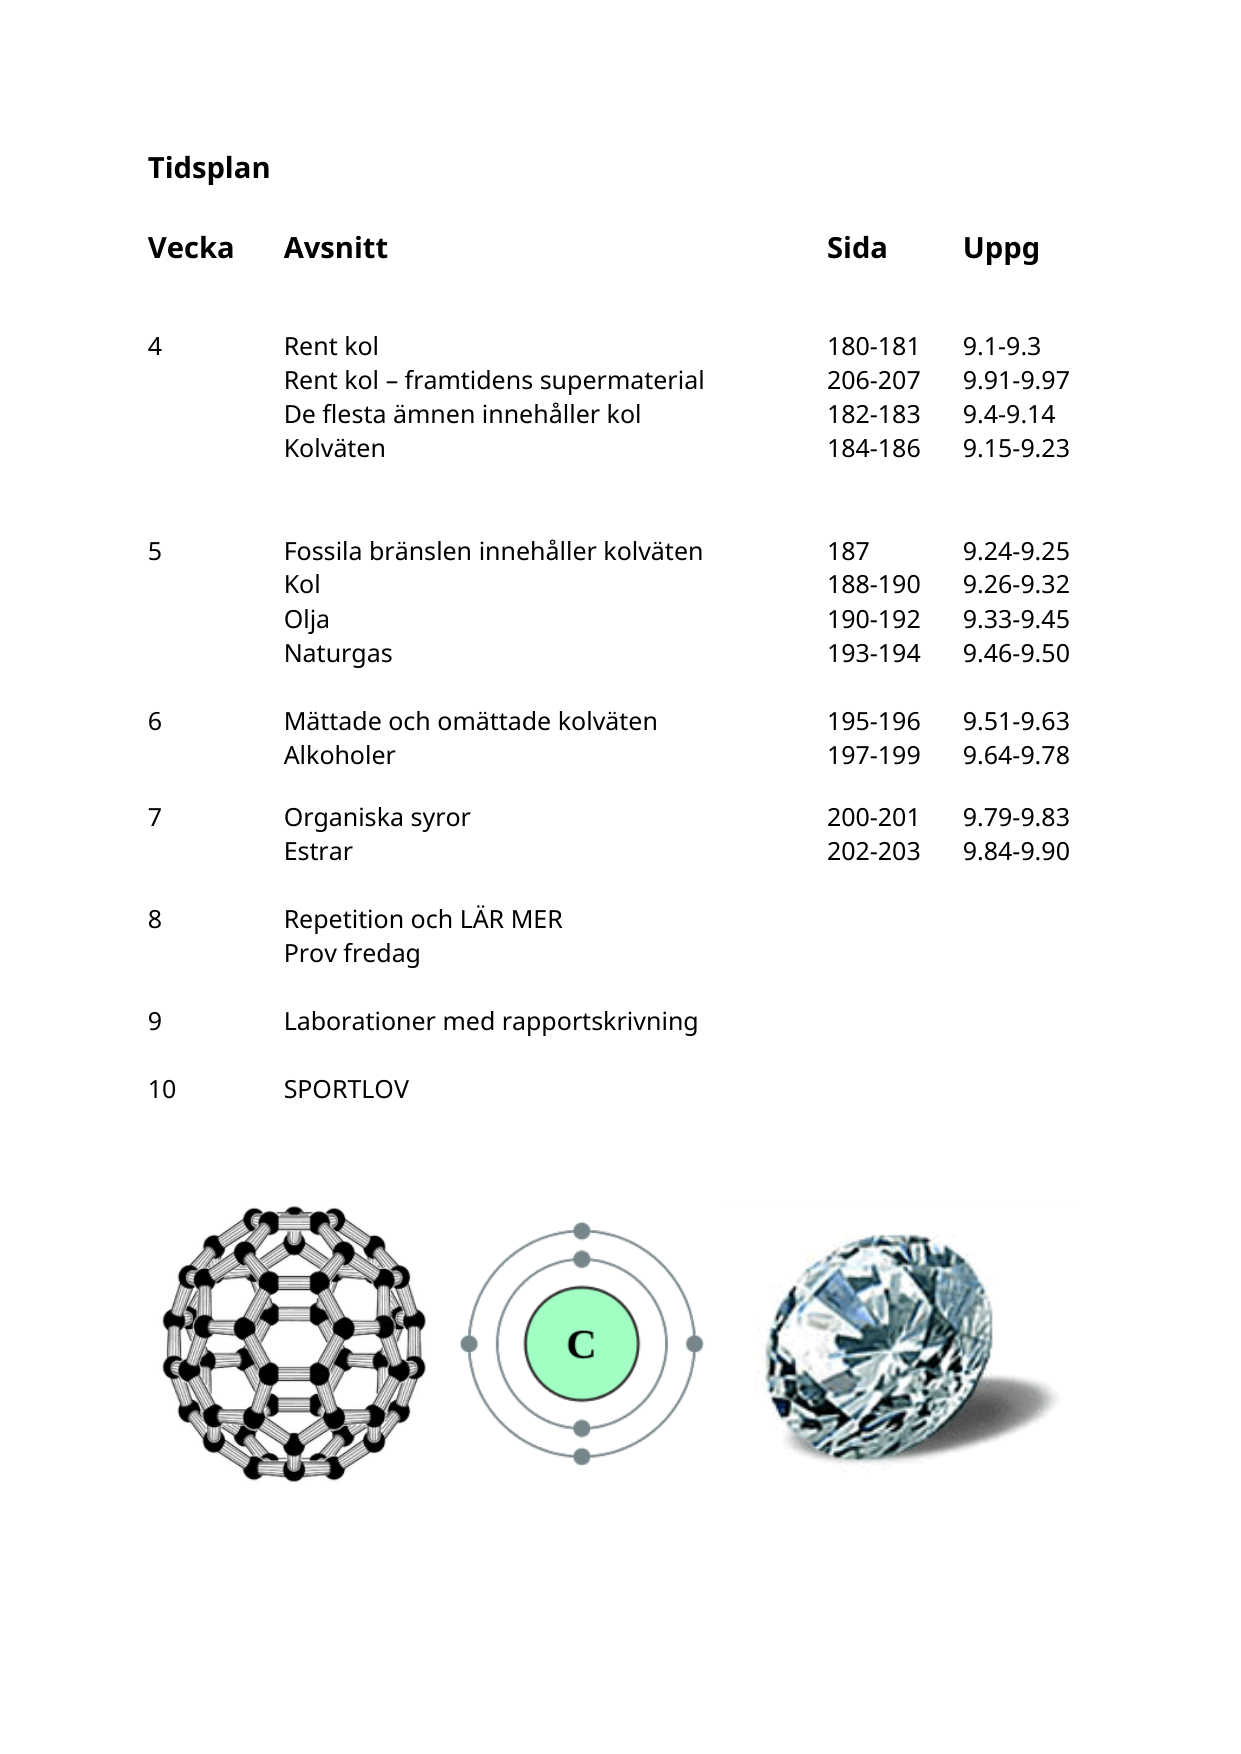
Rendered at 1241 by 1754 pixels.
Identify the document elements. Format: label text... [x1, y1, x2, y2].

text 10 SPORTLOV [148, 1072, 1093, 1106]
text Rent kol – framtidens supermaterial 206-207 9.91-9.97 [148, 363, 1093, 397]
text 9 Laborationer med rapportskrivning [148, 1004, 1093, 1038]
text 8 Repetition och LÄR MER [148, 902, 1093, 936]
text Olja 190-192 9.33-9.45 [148, 601, 1093, 635]
text Kol 188-190 9.26-9.32 [148, 567, 1093, 601]
text Prov fredag [148, 936, 1093, 970]
text 6 Mättade och omättade kolväten 195-196 9.51-9.63 [148, 703, 1093, 737]
text 7 Organiska syror 200-201 9.79-9.83 [148, 799, 1093, 834]
text De flesta ämnen innehåller kol 182-183 9.4-9.14 [148, 397, 1093, 431]
text Tidsplan [148, 148, 1093, 187]
text Estrar 202-203 9.84-9.90 [148, 834, 1093, 868]
text Naturgas 193-194 9.46-9.50 [148, 635, 1093, 669]
text 4 Rent kol 180-181 9.1-9.3 [148, 329, 1093, 363]
picture [147, 1202, 1075, 1485]
text Vecka Avsnitt Sida Uppg [148, 227, 1093, 267]
text Kolväten 184-186 9.15-9.23 [148, 431, 1093, 465]
text Alkoholer 197-199 9.64-9.78 [148, 737, 1093, 772]
text 5 Fossila bränslen innehåller kolväten 187 9.24-9.25 [148, 533, 1093, 567]
